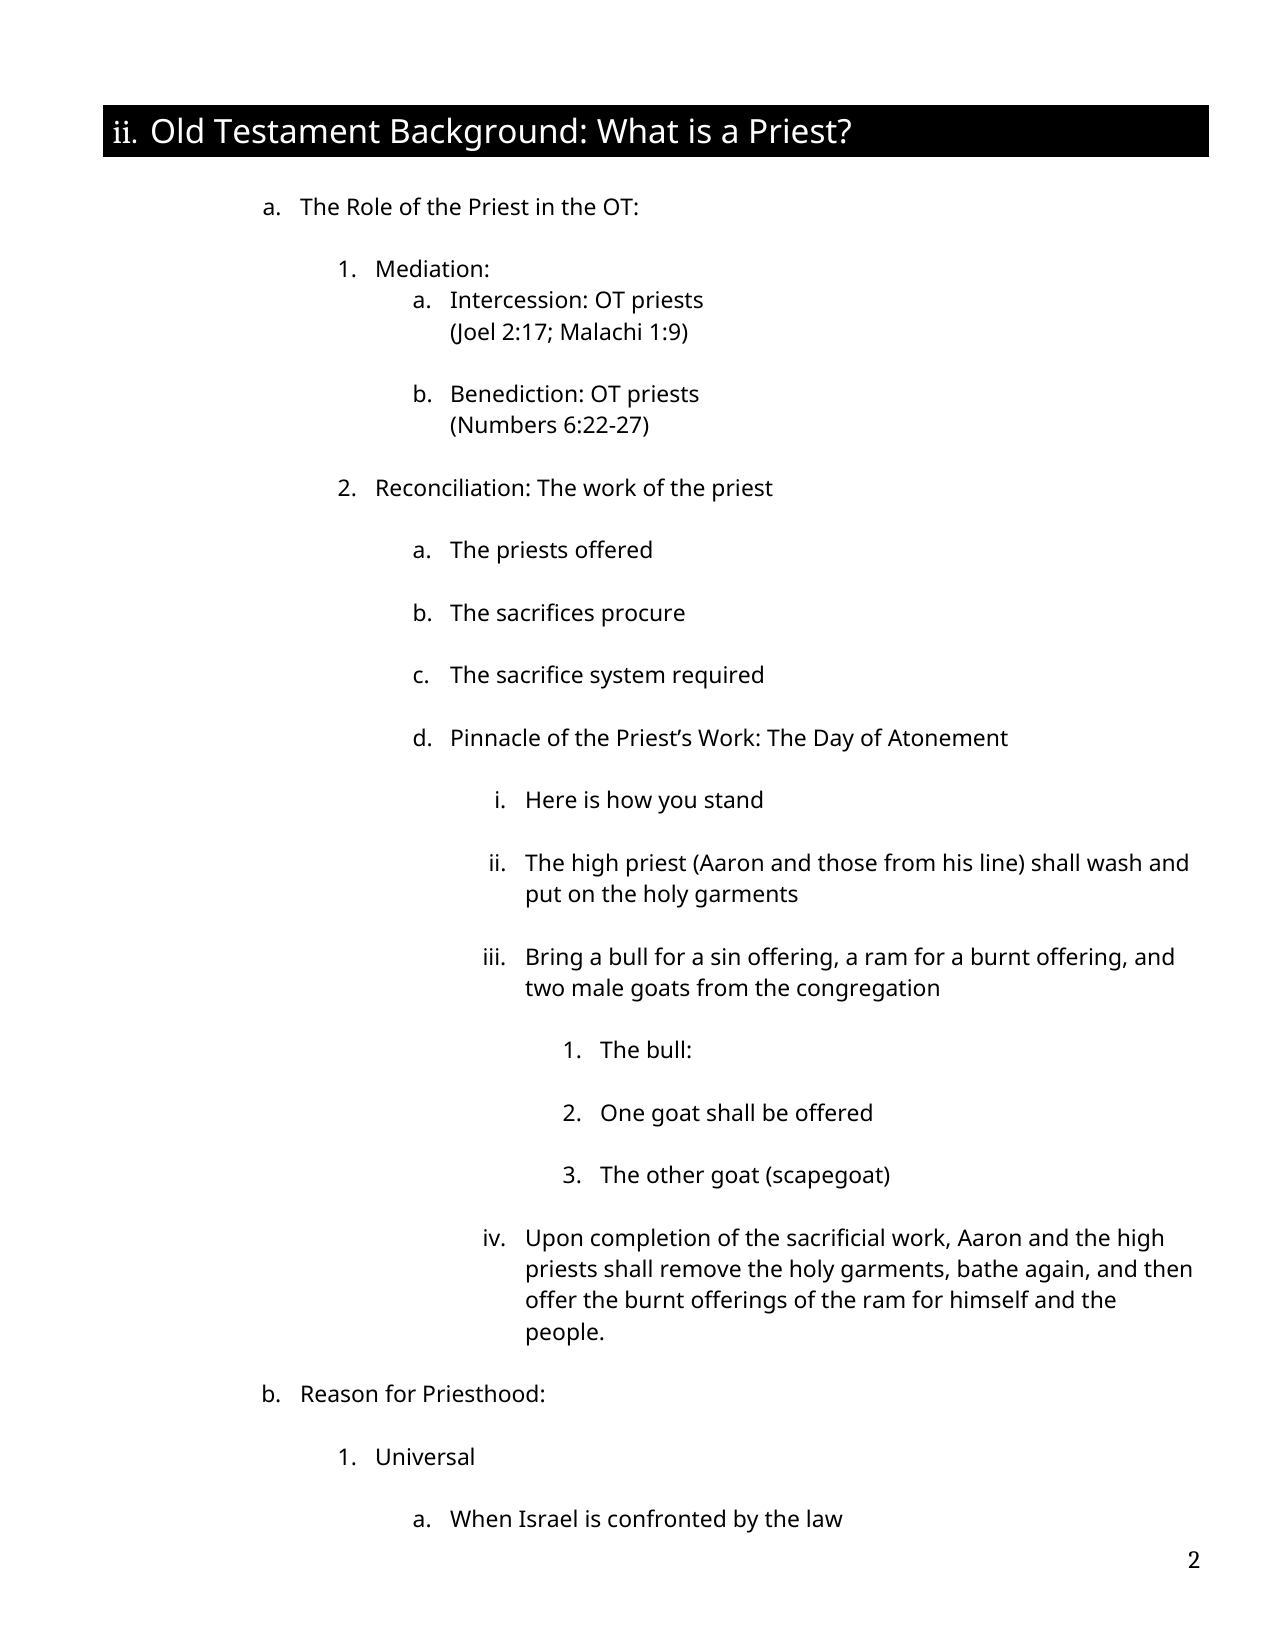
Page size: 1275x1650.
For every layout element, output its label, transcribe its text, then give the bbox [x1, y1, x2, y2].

list Universal [337, 1441, 1200, 1472]
list The Role of the Priest in the OT: [281, 191, 1200, 222]
list Intercession: OT priests (Joel 2:17; Malachi 1:9) [412, 284, 1200, 347]
list The bull: [562, 1034, 1200, 1066]
list Mediation: [337, 253, 1200, 284]
list Old Testament Background: What is a Priest? [104, 106, 1208, 156]
list Upon completion of the sacrificial work, Aaron and the high priests shall remove the holy garments, bathe again, and then offer the burnt offerings of the ram for himself and the people. [506, 1222, 1200, 1347]
list Reason for Priesthood: [281, 1378, 1200, 1409]
list Bring a bull for a sin offering, a ram for a burnt offering, and two male goats from the congregation [506, 941, 1200, 1003]
list Here is how you stand [506, 784, 1200, 816]
list Pinnacle of the Priest’s Work: The Day of Atonement [412, 722, 1200, 753]
list Benediction: OT priests [412, 378, 1200, 409]
text (Numbers 6:22-27) [375, 409, 1200, 441]
list Reconciliation: The work of the priest [337, 472, 1200, 503]
list The sacrifice system required [412, 659, 1200, 691]
list The other goat (scapegoat) [562, 1159, 1200, 1191]
list When Israel is confronted by the law [412, 1503, 1200, 1534]
list One goat shall be offered [562, 1097, 1200, 1128]
list The priests offered [412, 534, 1200, 566]
list The high priest (Aaron and those from his line) shall wash and put on the holy garments [506, 847, 1200, 909]
list The sacrifices procure [412, 597, 1200, 628]
